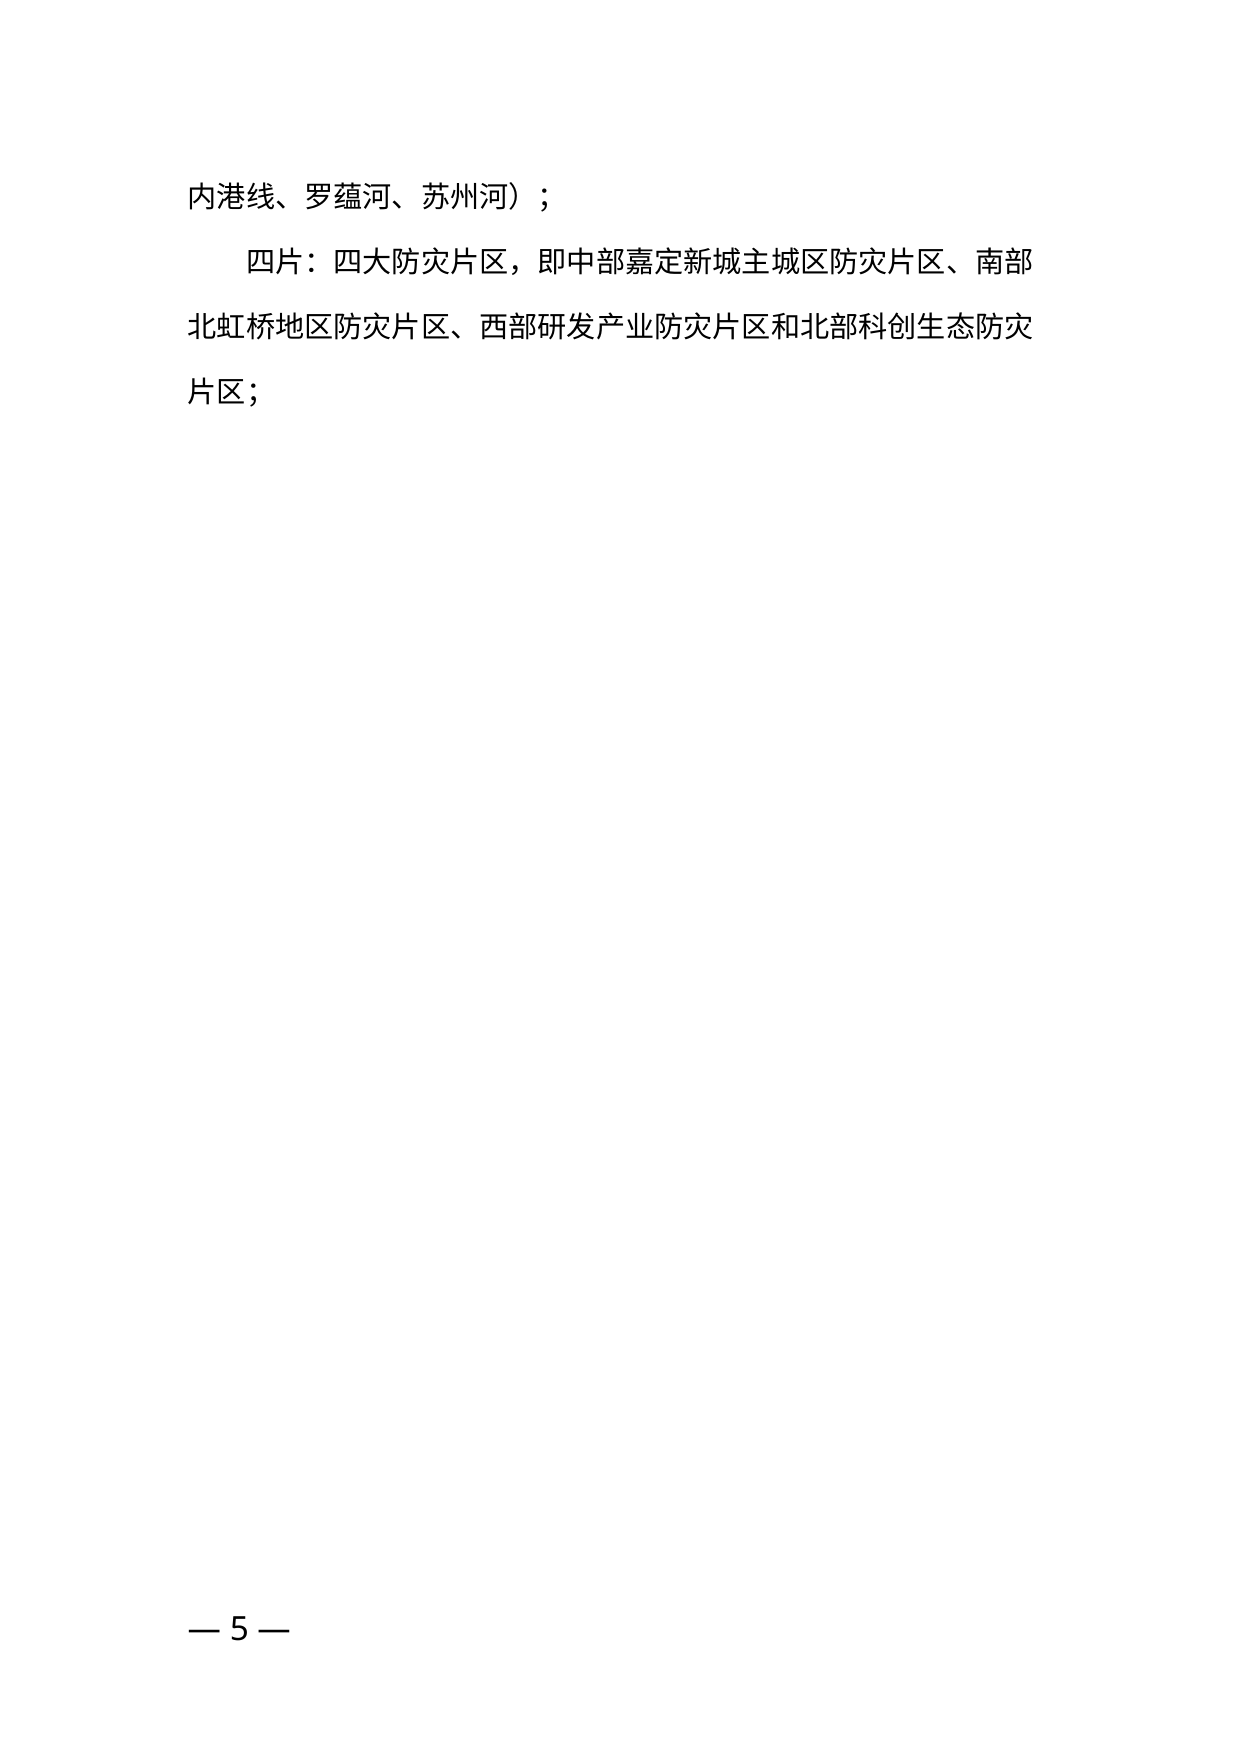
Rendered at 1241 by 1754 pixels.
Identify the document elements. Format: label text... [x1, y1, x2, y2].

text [187, 162, 1053, 227]
text 四片：四大防灾片区，即中部嘉定新城主城区防灾片区、南部北虹桥地区防灾片区、西部研发产业防灾片区和北部科创生态防灾片区； [187, 227, 1053, 422]
